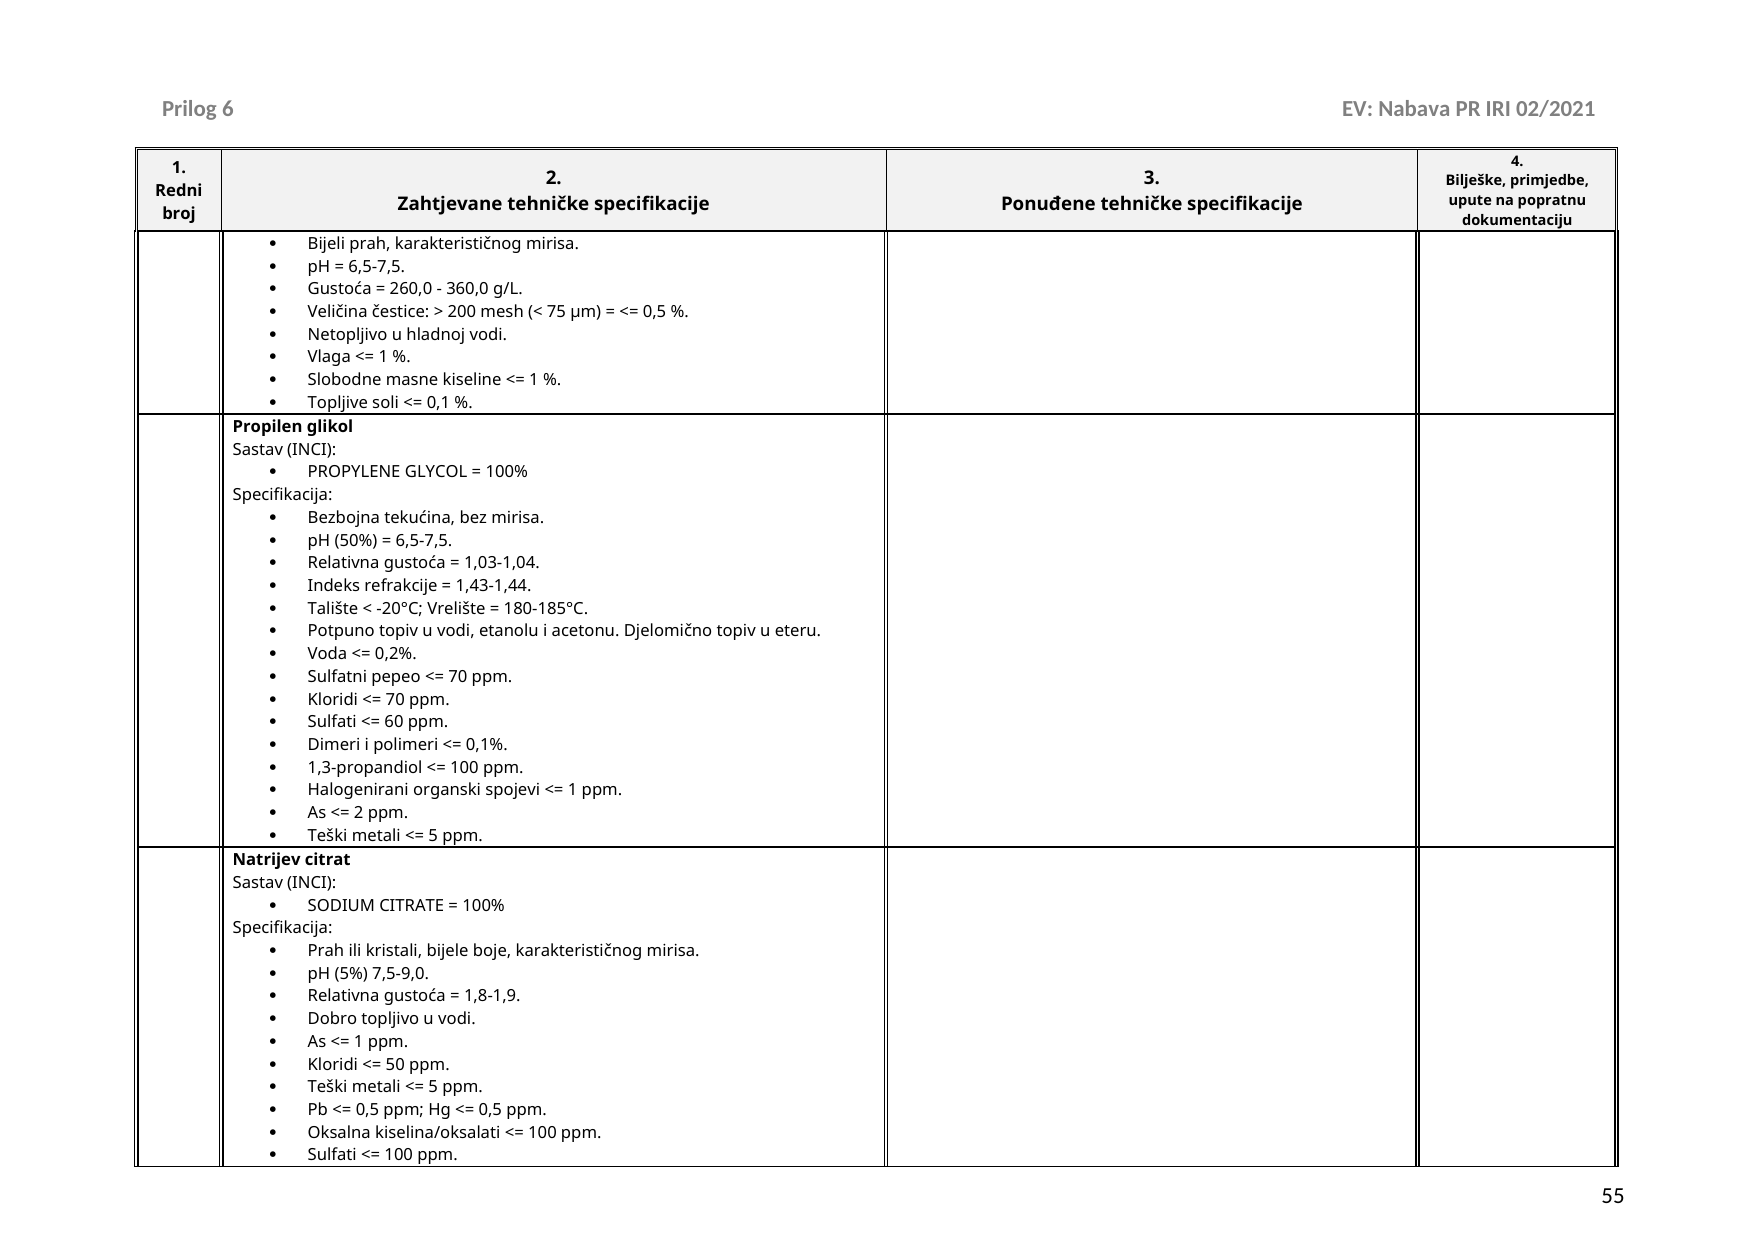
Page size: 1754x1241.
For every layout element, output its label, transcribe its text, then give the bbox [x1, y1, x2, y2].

table_header 3. Ponuđene tehničke specifikacije [887, 150, 1417, 230]
table_cell [1420, 232, 1614, 413]
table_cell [224, 232, 884, 413]
table_cell [888, 415, 1415, 846]
table_cell [139, 232, 219, 413]
table_header 1. Redni broj [138, 150, 221, 230]
table_header 2. Zahtjevane tehničke specifikacije [222, 150, 886, 230]
table_cell [1420, 848, 1614, 1166]
table_cell Natrijev citrat Sastav (INCI): SODIUM CITRATE = 100% Specifikacija: Prah ili kristali, bijele boje, karakterističnog mirisa. pH (5%) 7,5-9,0. Relativna gustoća = 1,8-1,9. Dobro topljivo u vodi. As <= 1 ppm. Kloridi <= 50 ppm. Teški metali <= 5 ppm. Pb <= 0,5 ppm; Hg <= 0,5 ppm. Oksalna kiselina/oksalati <= 100 ppm. Sulfati <= 100 ppm. [224, 848, 884, 1166]
table_cell [888, 232, 1415, 413]
table_cell [1420, 415, 1614, 846]
table_cell Propilen glikol Sastav (INCI): PROPYLENE GLYCOL = 100% Specifikacija: Bezbojna tekućina, bez mirisa. pH (50%) = 6,5-7,5. Relativna gustoća = 1,03-1,04. Indeks refrakcije = 1,43-1,44. Talište < -20°C; Vrelište = 180-185°C. Potpuno topiv u vodi, etanolu i acetonu. Djelomično topiv u eteru. Voda <= 0,2%. Sulfatni pepeo <= 70 ppm. Kloridi <= 70 ppm. Sulfati <= 60 ppm. Dimeri i polimeri <= 0,1%. 1,3-propandiol <= 100 ppm. Halogenirani organski spojevi <= 1 ppm. As <= 2 ppm. Teški metali <= 5 ppm. [224, 415, 884, 846]
table_cell [139, 848, 219, 1166]
table_cell [888, 848, 1415, 1166]
table_cell [139, 415, 219, 846]
table_header 4. Bilješke, primjedbe, upute na popratnu dokumentaciju [1418, 150, 1615, 230]
